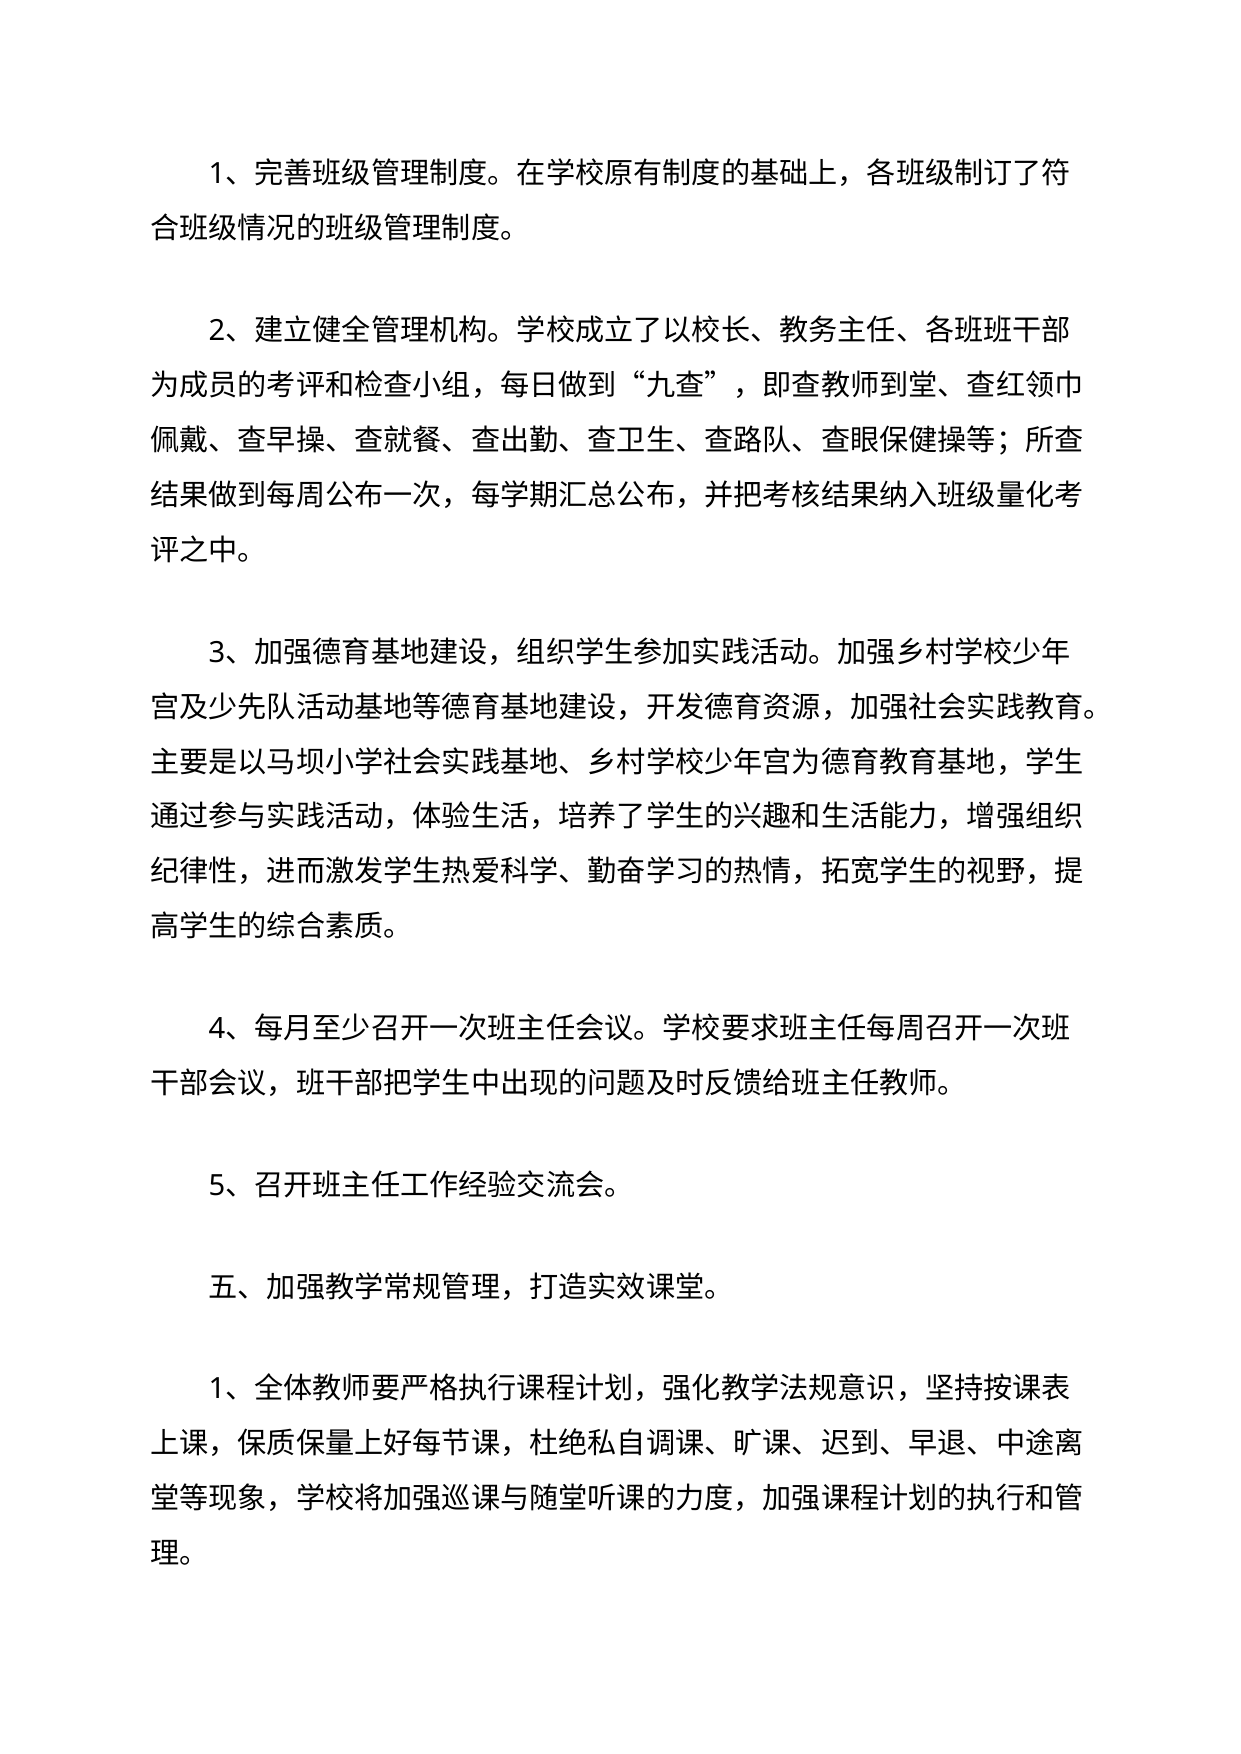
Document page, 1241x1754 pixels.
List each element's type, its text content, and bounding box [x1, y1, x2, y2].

text 4、每月至少召开一次班主任会议。学校要求班主任每周召开一次班干部会议，班干部把学生中出现的问题及时反馈给班主任教师。 [150, 1004, 1090, 1102]
text 五、加强教学常规管理，打造实效课堂。 [150, 1263, 1090, 1306]
text 5、召开班主任工作经验交流会。 [150, 1161, 1090, 1204]
text 3、加强德育基地建设，组织学生参加实践活动。加强乡村学校少年宫及少先队活动基地等德育基地建设，开发德育资源，加强社会实践教育。主要是以马坝小学社会实践基地、乡村学校少年宫为德育教育基地，学生通过参与实践活动，体验生活，培养了学生的兴趣和生活能力，增强组织纪律性，进而激发学生热爱科学、勤奋学习的热情，拓宽学生的视野，提高学生的综合素质。 [150, 628, 1090, 945]
text 2、建立健全管理机构。学校成立了以校长、教务主任、各班班干部为成员的考评和检查小组，每日做到“九查”，即查教师到堂、查红领巾佩戴、查早操、查就餐、查出勤、查卫生、查路队、查眼保健操等；所查结果做到每周公布一次，每学期汇总公布，并把考核结果纳入班级量化考评之中。 [150, 307, 1090, 569]
text 1、全体教师要严格执行课程计划，强化教学法规意识，坚持按课表上课，保质保量上好每节课，杜绝私自调课、旷课、迟到、早退、中途离堂等现象，学校将加强巡课与随堂听课的力度，加强课程计划的执行和管理。 [150, 1365, 1090, 1572]
text 1、完善班级管理制度。在学校原有制度的基础上，各班级制订了符合班级情况的班级管理制度。 [150, 150, 1090, 247]
